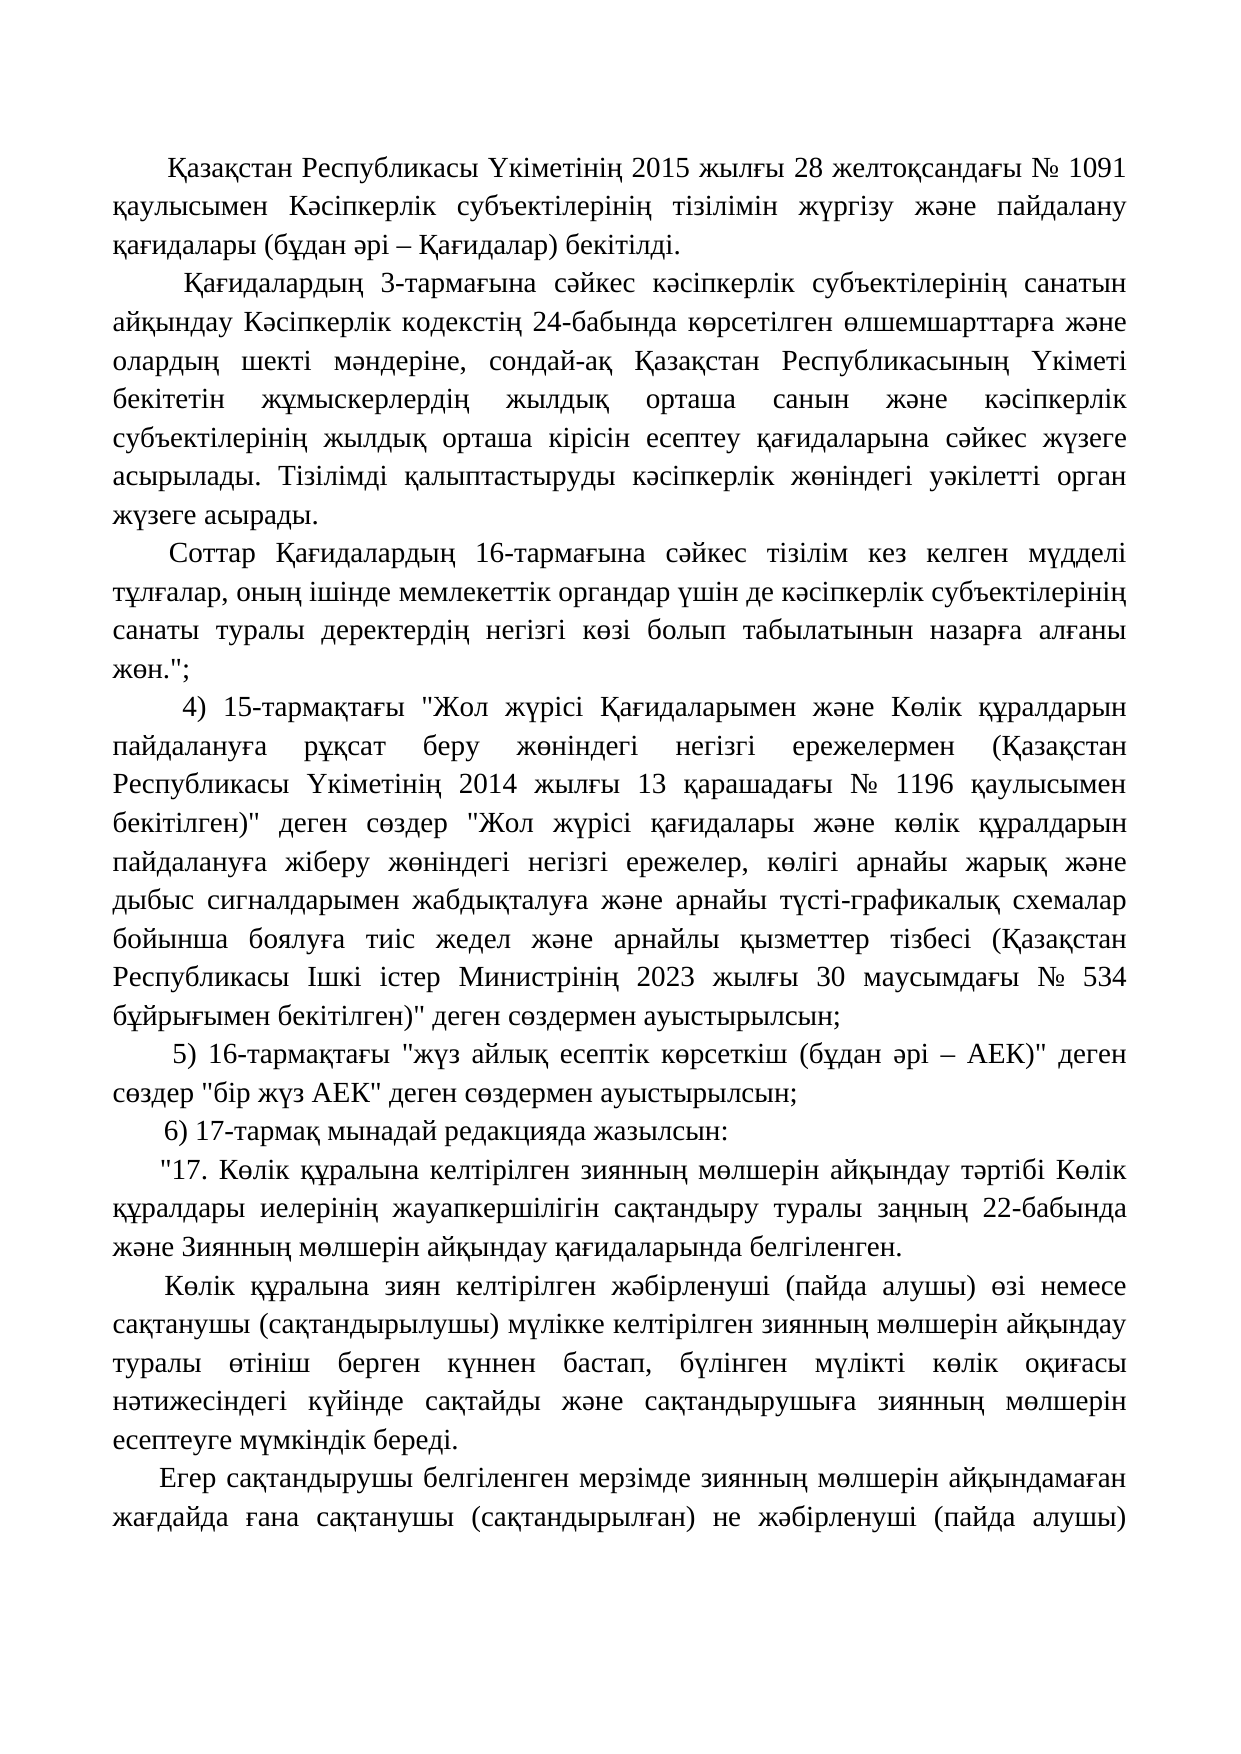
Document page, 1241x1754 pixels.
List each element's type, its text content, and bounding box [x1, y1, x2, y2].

text Қағидалардың 3-тармағына сәйкес кәсіпкерлік субъектілерінің санатын айқындау Кәсіпкерлік кодекстің 24-бабында көрсетілген өлшемшарттарға және олардың шекті мәндеріне, сондай-ақ Қазақстан Республикасының Үкіметі бекітетін жұмыскерлердің жылдық орташа санын және кәсіпкерлік субъектілерінің жылдық орташа кірісін есептеу қағидаларына сәйкес жүзеге асырылады. Тізілімді қалыптастыруды кәсіпкерлік жөніндегі уәкілетті орган жүзеге асырады. [112, 266, 1128, 530]
text Соттар Қағидалардың 16-тармағына сәйкес тізілім кез келген мүдделі тұлғалар, оның ішінде мемлекеттік органдар үшін де кәсіпкерлік субъектілерінің санаты туралы деректердің негізгі көзі болып табылатынын назарға алғаны жөн."; [112, 535, 1128, 684]
text 6) 17-тармақ мынадай редакцияда жазылсын: [112, 1113, 1128, 1147]
text 5) 16-тармақтағы "жүз айлық есептік көрсеткіш (бұдан әрі – АЕК)" деген сөздер "бір жүз АЕК" деген сөздермен ауыстырылсын; [112, 1036, 1128, 1108]
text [112, 1460, 1128, 1532]
text Қазақстан Республикасы Үкіметінің 2015 жылғы 28 желтоқсандағы № 1091 қаулысымен Кәсіпкерлік субъектілерінің тізілімін жүргізу және пайдалану қағидалары (бұдан әрі – Қағидалар) бекітілді. [112, 150, 1128, 261]
text 4) 15-тармақтағы "Жол жүрісі Қағидаларымен және Көлік құралдарын пайдалануға рұқсат беру жөніндегі негізгі ережелермен (Қазақстан Республикасы Үкіметінің 2014 жылғы 13 қарашадағы № 1196 қаулысымен бекітілген)" деген сөздер "Жол жүрісі қағидалары және көлік құралдарын пайдалануға жіберу жөніндегі негізгі ережелер, көлігі арнайы жарық және дыбыс сигналдарымен жабдықталуға және арнайы түсті-графикалық схемалар бойынша боялуға тиіс жедел және арнайлы қызметтер тізбесі (Қазақстан Республикасы Ішкі істер Министрінің 2023 жылғы 30 маусымдағы № 534 бұйрығымен бекітілген)" деген сөздермен ауыстырылсын; [112, 689, 1128, 1031]
text Көлік құралына зиян келтірілген жәбірленуші (пайда алушы) өзі немесе сақтанушы (сақтандырылушы) мүлікке келтірілген зиянның мөлшерін айқындау туралы өтініш берген күннен бастап, бүлінген мүлікті көлік оқиғасы нәтижесіндегі күйінде сақтайды және сақтандырушыға зиянның мөлшерін есептеуге мүмкіндік береді. [112, 1268, 1128, 1455]
text "17. Көлік құралына келтірілген зиянның мөлшерін айқындау тәртібі Көлік құралдары иелерінің жауапкершілігін сақтандыру туралы заңның 22-бабында және Зиянның мөлшерін айқындау қағидаларында белгіленген. [112, 1152, 1128, 1263]
